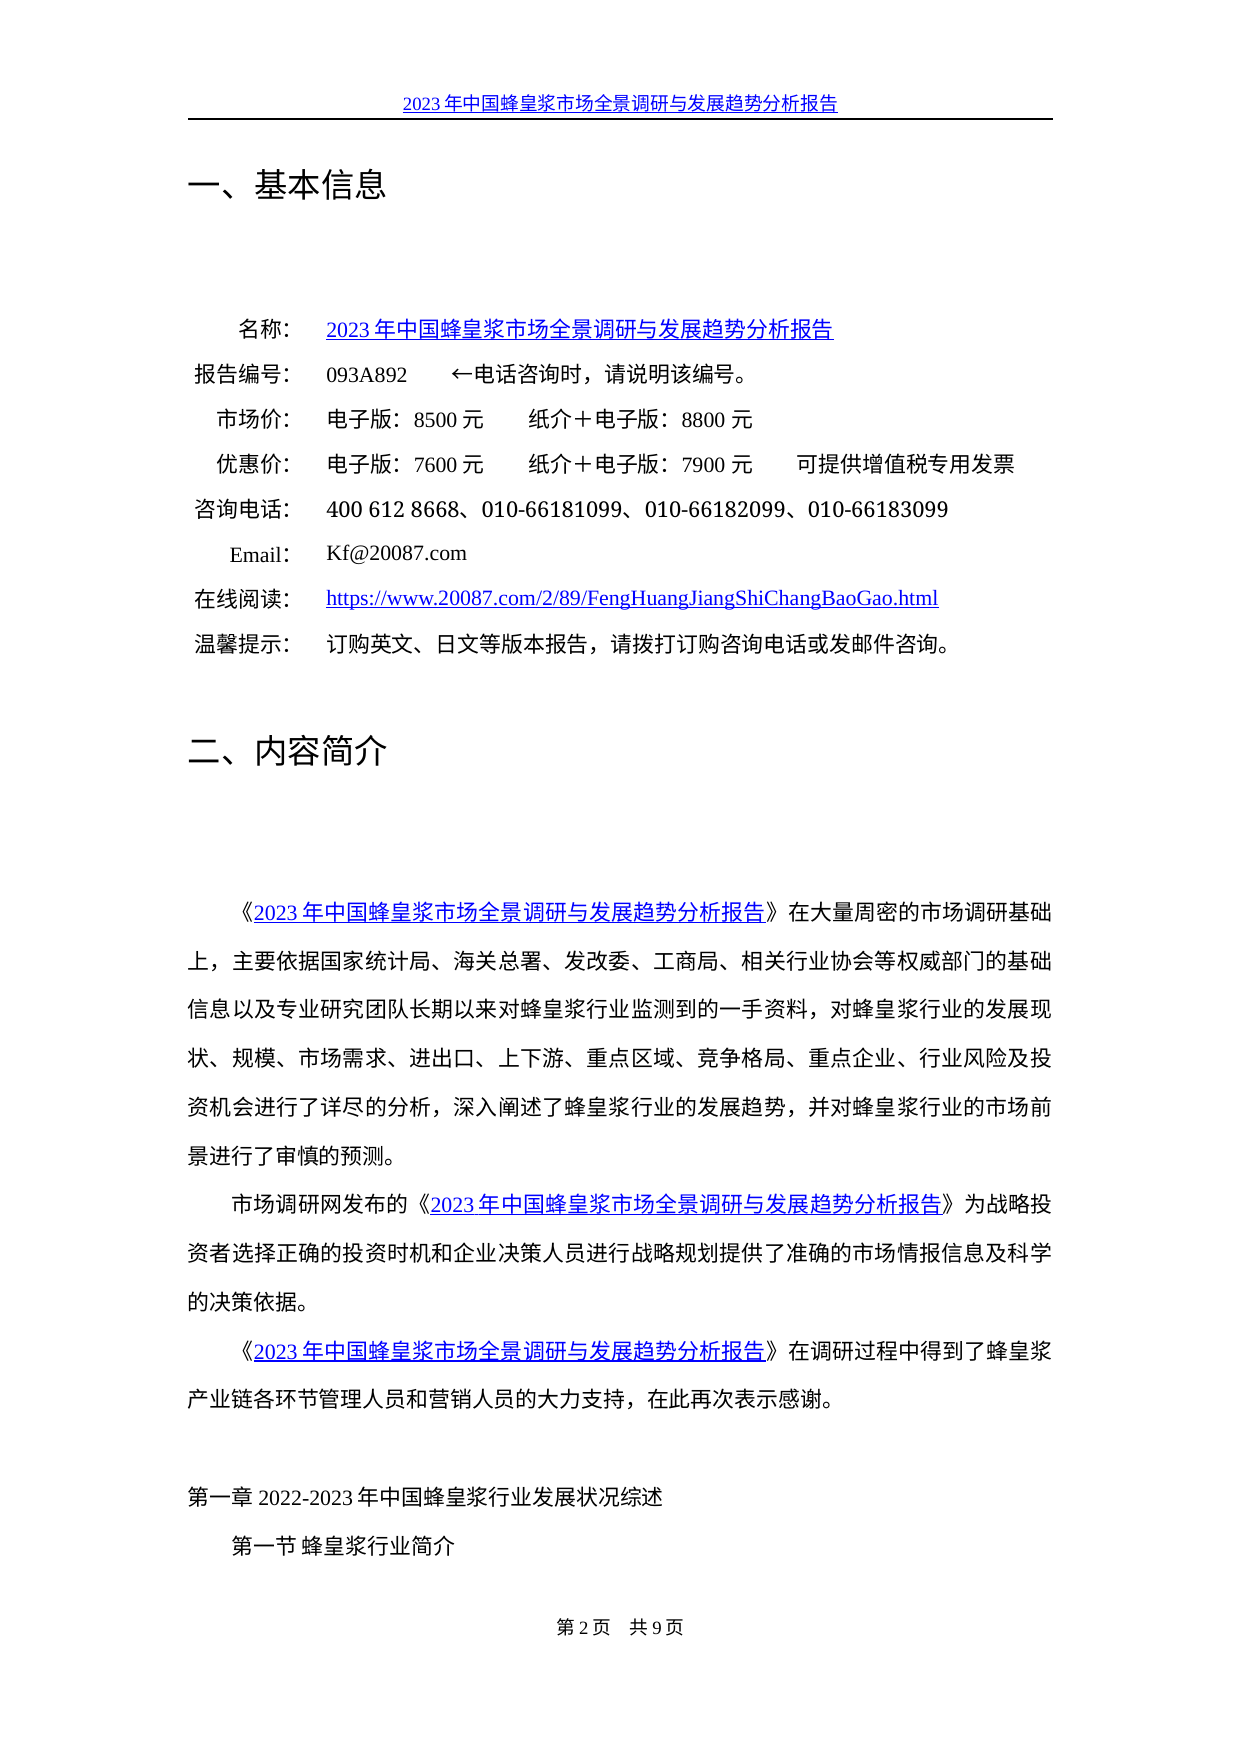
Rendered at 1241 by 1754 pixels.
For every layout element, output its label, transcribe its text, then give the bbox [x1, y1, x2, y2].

table_cell Kf@20087.com [315, 537, 1073, 582]
title 二、内容简介 [187, 717, 1053, 782]
table_cell [315, 582, 1073, 627]
table_cell 优惠价： [167, 447, 315, 492]
table_cell 电子版：8500 元 纸介＋电子版：8800 元 [315, 402, 1073, 447]
table_cell Email： [167, 537, 315, 582]
table_cell 咨询电话： [167, 492, 315, 537]
table_cell 订购英文、日文等版本报告，请拨打订购咨询电话或发邮件咨询。 [315, 627, 1073, 672]
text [187, 894, 1053, 1561]
table_header 2023年中国蜂皇浆市场全景调研与发展趋势分析报告 [315, 312, 1073, 357]
table_cell 市场价： [167, 402, 315, 447]
table_cell 093A892 ←电话咨询时，请说明该编号。 [315, 357, 1073, 402]
table_cell 电子版：7600 元 纸介＋电子版：7900 元 可提供增值税专用发票 [315, 447, 1073, 492]
table_header 名称： [167, 312, 315, 357]
table_cell 温馨提示： [167, 627, 315, 672]
table_cell 400 612 8668、010-66181099、010-66182099、010-66183099 [315, 492, 1073, 537]
table_cell 在线阅读： [167, 582, 315, 627]
title 一、基本信息 [187, 150, 1053, 215]
table_cell 报告编号： [167, 357, 315, 402]
